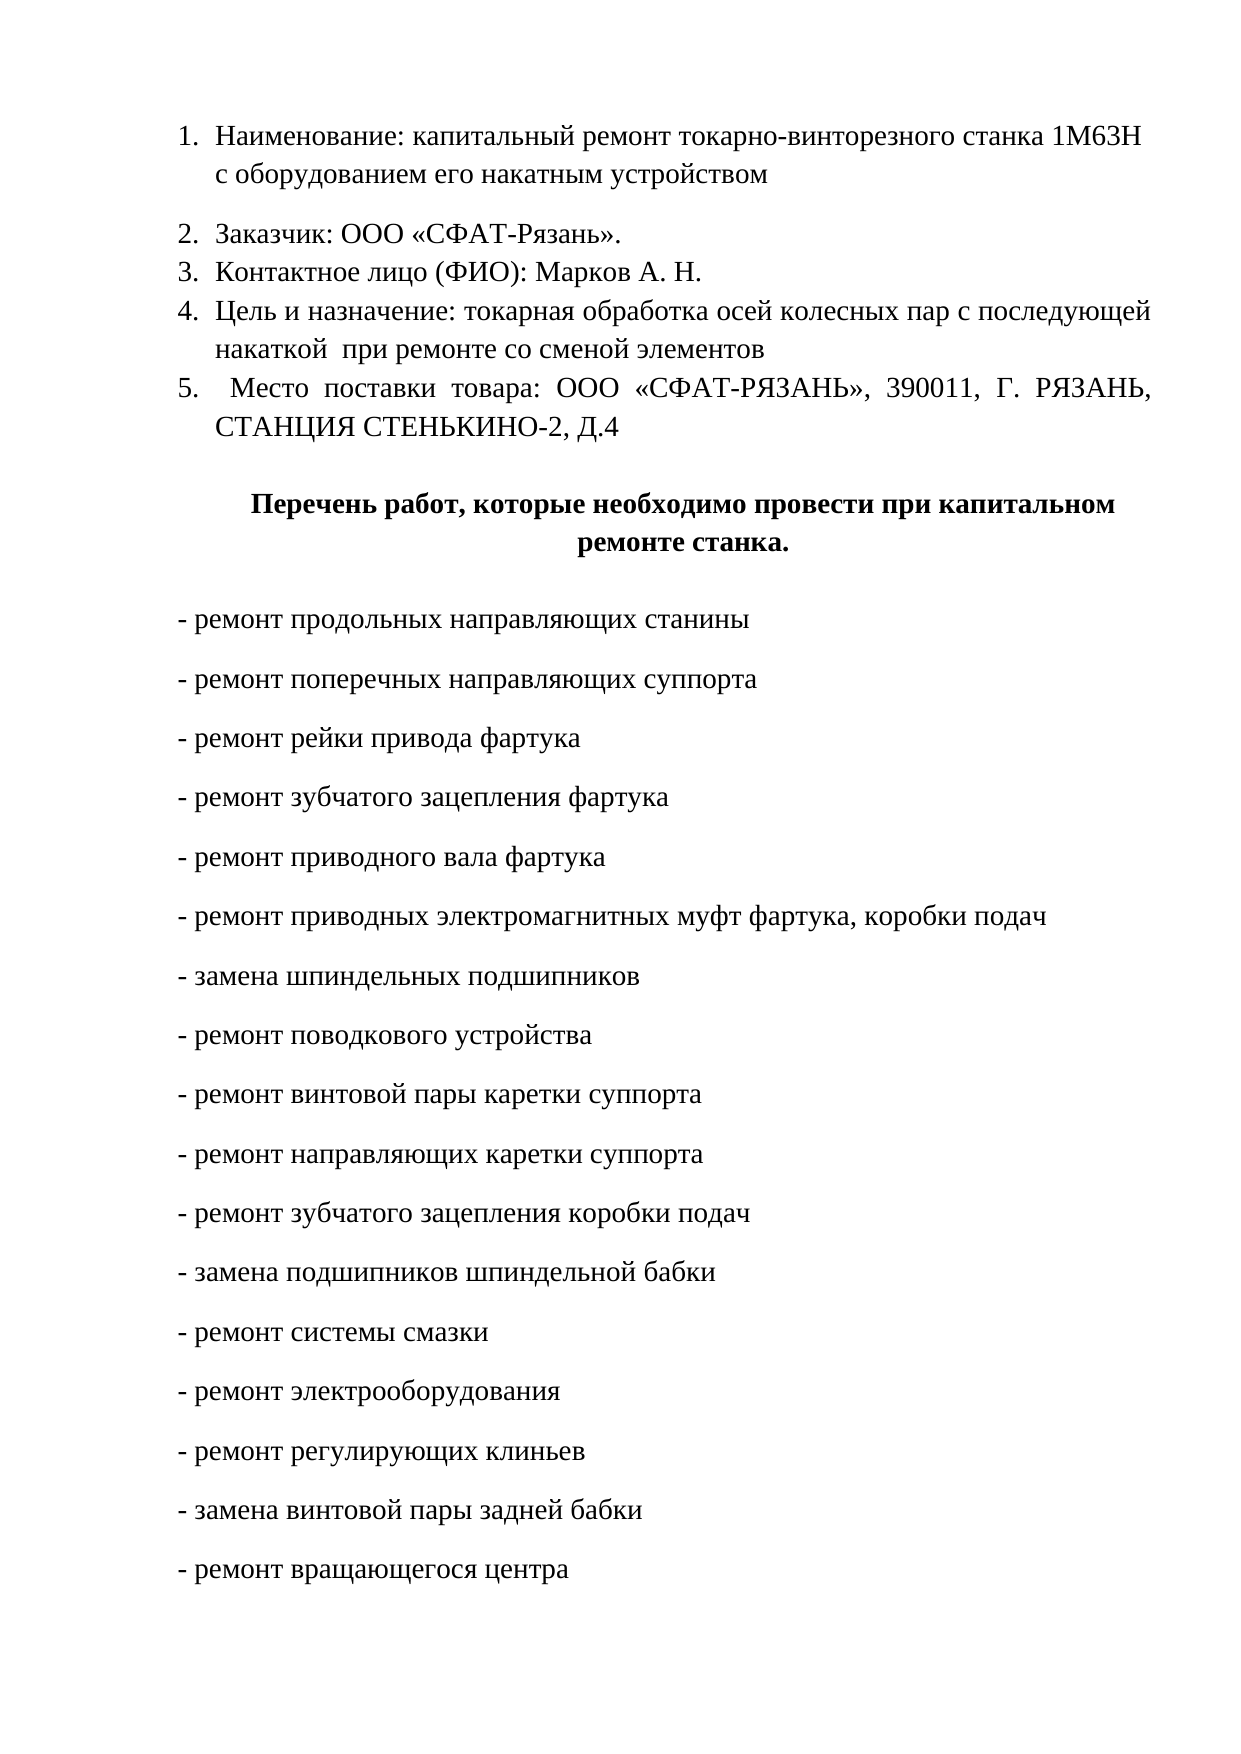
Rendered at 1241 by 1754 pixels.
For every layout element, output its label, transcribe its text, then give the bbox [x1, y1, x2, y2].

text - ремонт системы смазки [177, 1314, 1152, 1347]
list Контактное лицо (ФИО): Марков А. Н. [177, 254, 1152, 288]
text - ремонт рейки привода фартука [177, 720, 1152, 754]
text - замена винтовой пары задней бабки [177, 1492, 1152, 1526]
list Наименование: капитальный ремонт токарно-винторезного станка 1М63Н с оборудованием его накатным устройством [177, 118, 1152, 190]
text - ремонт регулирующих клиньев [177, 1433, 1152, 1466]
text - ремонт приводного вала фартука [177, 839, 1152, 872]
list Место поставки товара: ООО «СФАТ-Рязань», 390011, г. РЯЗАНЬ, СТАНЦИЯ стенькино-2, д.4 [177, 370, 1152, 442]
text - ремонт зубчатого зацепления фартука [177, 779, 1152, 813]
text - ремонт поводкового устройства [177, 1017, 1152, 1051]
text - замена подшипников шпиндельной бабки [177, 1254, 1152, 1288]
text - ремонт вращающегося центра [177, 1551, 1152, 1585]
text - ремонт поперечных направляющих суппорта [177, 661, 1152, 694]
text - ремонт направляющих каретки суппорта [177, 1136, 1152, 1169]
list Заказчик: ООО «СФАТ-Рязань». [177, 216, 1152, 249]
text - ремонт винтовой пары каретки суппорта [177, 1076, 1152, 1110]
text - ремонт приводных электромагнитных муфт фартука, коробки подач [177, 898, 1152, 932]
text - ремонт электрооборудования [177, 1373, 1152, 1407]
text - замена шпиндельных подшипников [177, 958, 1152, 991]
text - ремонт продольных направляющих станины [177, 601, 1152, 635]
text Перечень работ, которые необходимо провести при капитальном ремонте станка. [215, 486, 1152, 558]
list Цель и назначение: токарная обработка осей колесных пар с последующей накаткой при ремонте со сменой элементов [177, 293, 1152, 365]
text - ремонт зубчатого зацепления коробки подач [177, 1195, 1152, 1229]
